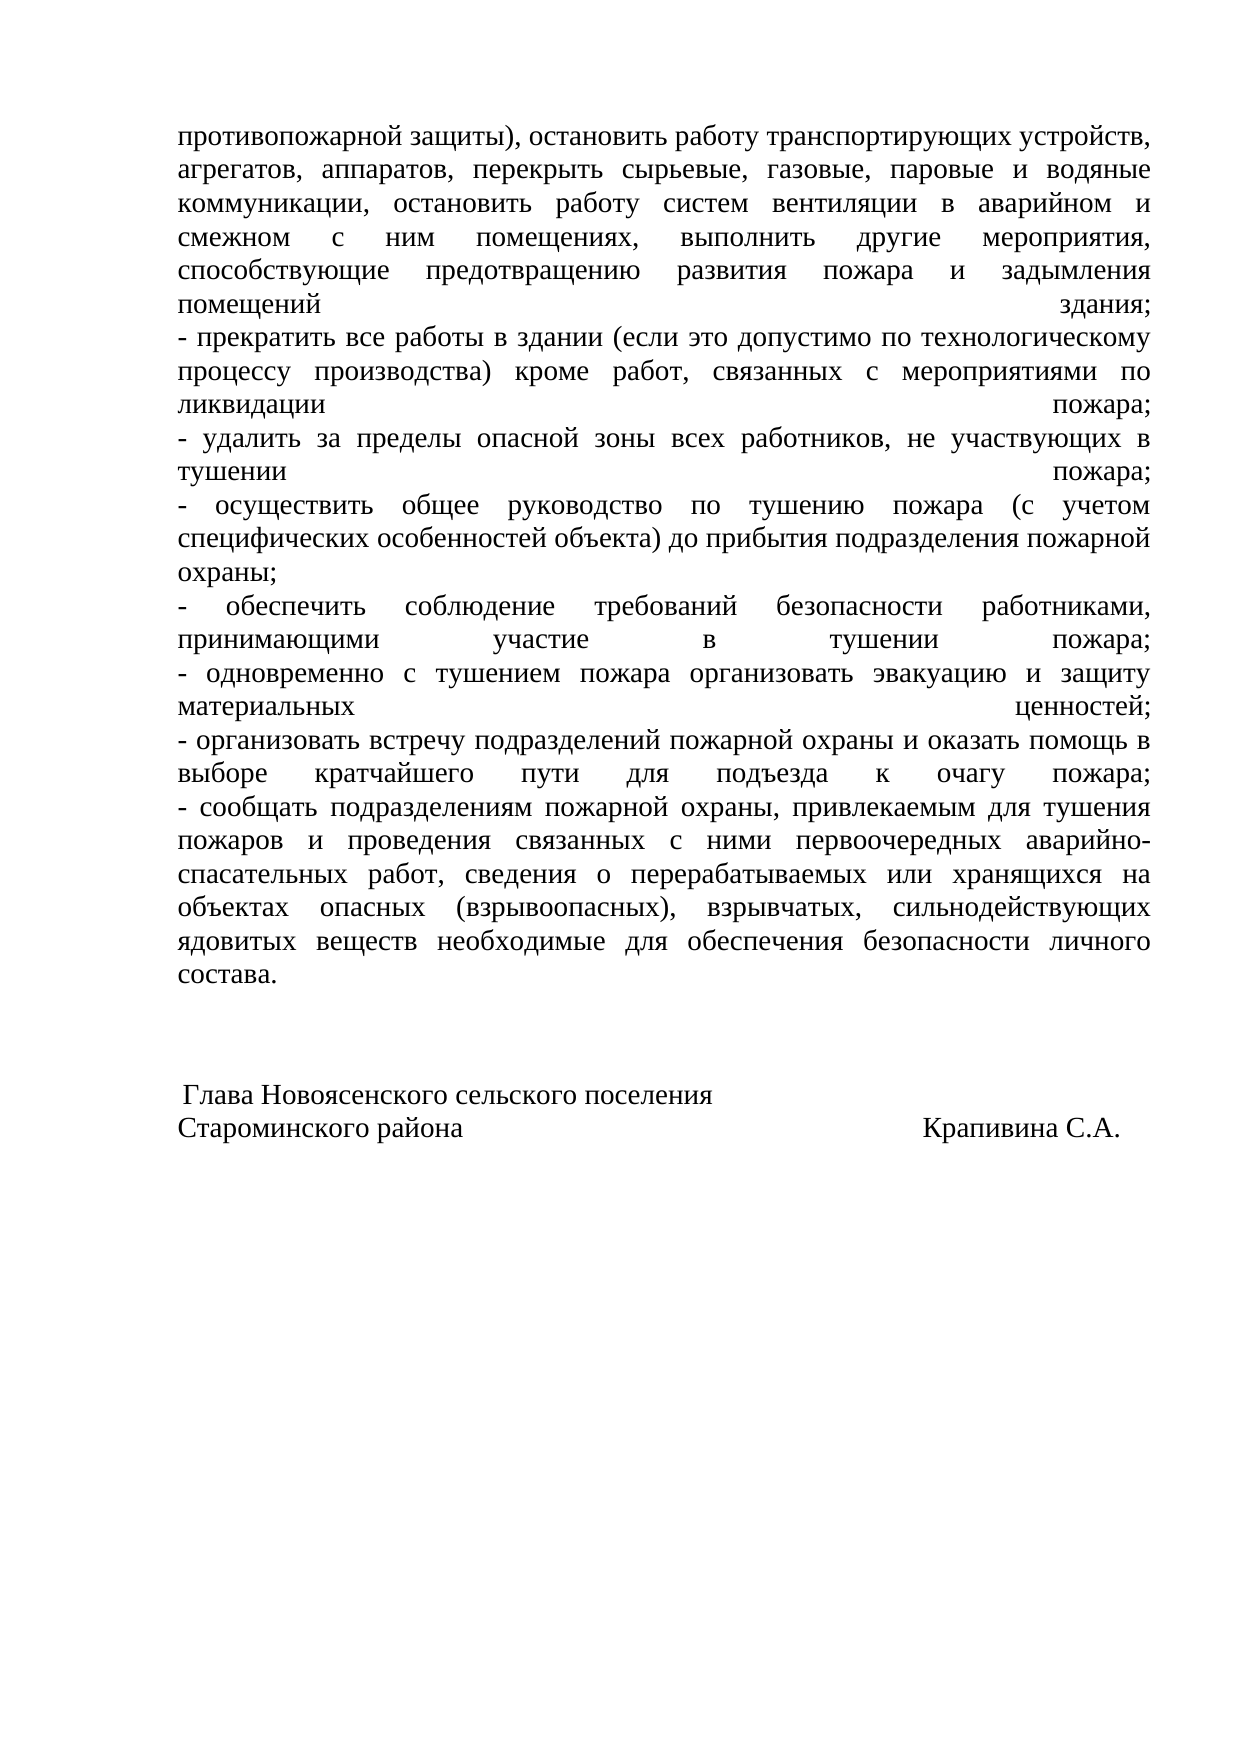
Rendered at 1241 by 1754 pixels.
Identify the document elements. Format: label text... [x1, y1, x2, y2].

text Глава Новоясенского сельского поселения [177, 1077, 1152, 1110]
text Староминского района Крапивина С.А. [177, 1110, 1152, 1144]
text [177, 118, 1152, 990]
